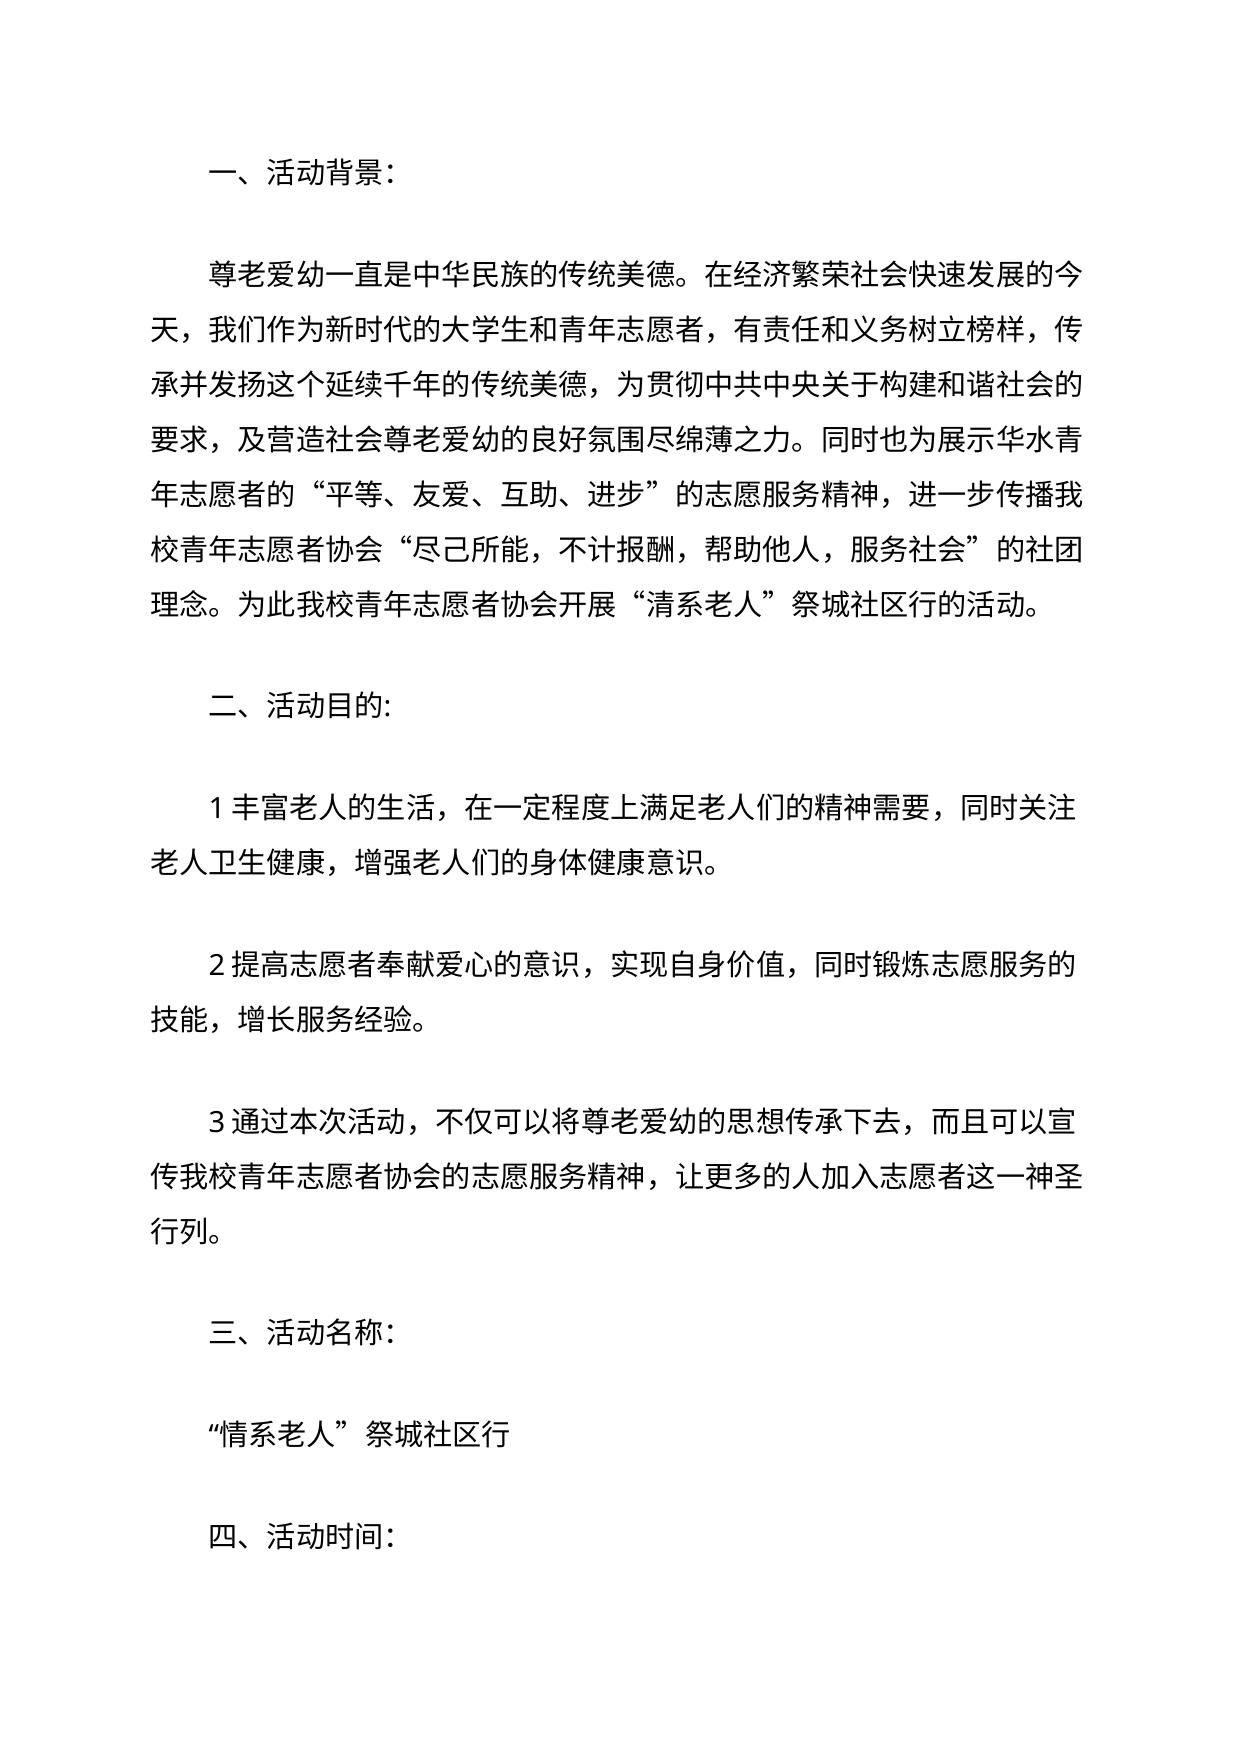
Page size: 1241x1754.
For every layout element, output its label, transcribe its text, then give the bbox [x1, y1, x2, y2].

text 一、活动背景： [150, 150, 1090, 192]
text “情系老人”祭城社区行 [150, 1412, 1090, 1454]
text 3通过本次活动，不仅可以将尊老爱幼的思想传承下去，而且可以宣传我校青年志愿者协会的志愿服务精神，让更多的人加入志愿者这一神圣行列。 [150, 1098, 1090, 1251]
text 二、活动目的: [150, 683, 1090, 725]
text 三、活动名称： [150, 1310, 1090, 1352]
text 四、活动时间： [150, 1514, 1090, 1556]
text 1丰富老人的生活，在一定程度上满足老人们的精神需要，同时关注老人卫生健康，增强老人们的身体健康意识。 [150, 785, 1090, 882]
text 2提高志愿者奉献爱心的意识，实现自身价值，同时锻炼志愿服务的技能，增长服务经验。 [150, 942, 1090, 1039]
text 尊老爱幼一直是中华民族的传统美德。在经济繁荣社会快速发展的今天，我们作为新时代的大学生和青年志愿者，有责任和义务树立榜样，传承并发扬这个延续千年的传统美德，为贯彻中共中央关于构建和谐社会的要求，及营造社会尊老爱幼的良好氛围尽绵薄之力。同时也为展示华水青年志愿者的“平等、友爱、互助、进步”的志愿服务精神，进一步传播我校青年志愿者协会“尽己所能，不计报酬，帮助他人，服务社会”的社团理念。为此我校青年志愿者协会开展“清系老人”祭城社区行的活动。 [150, 252, 1090, 623]
